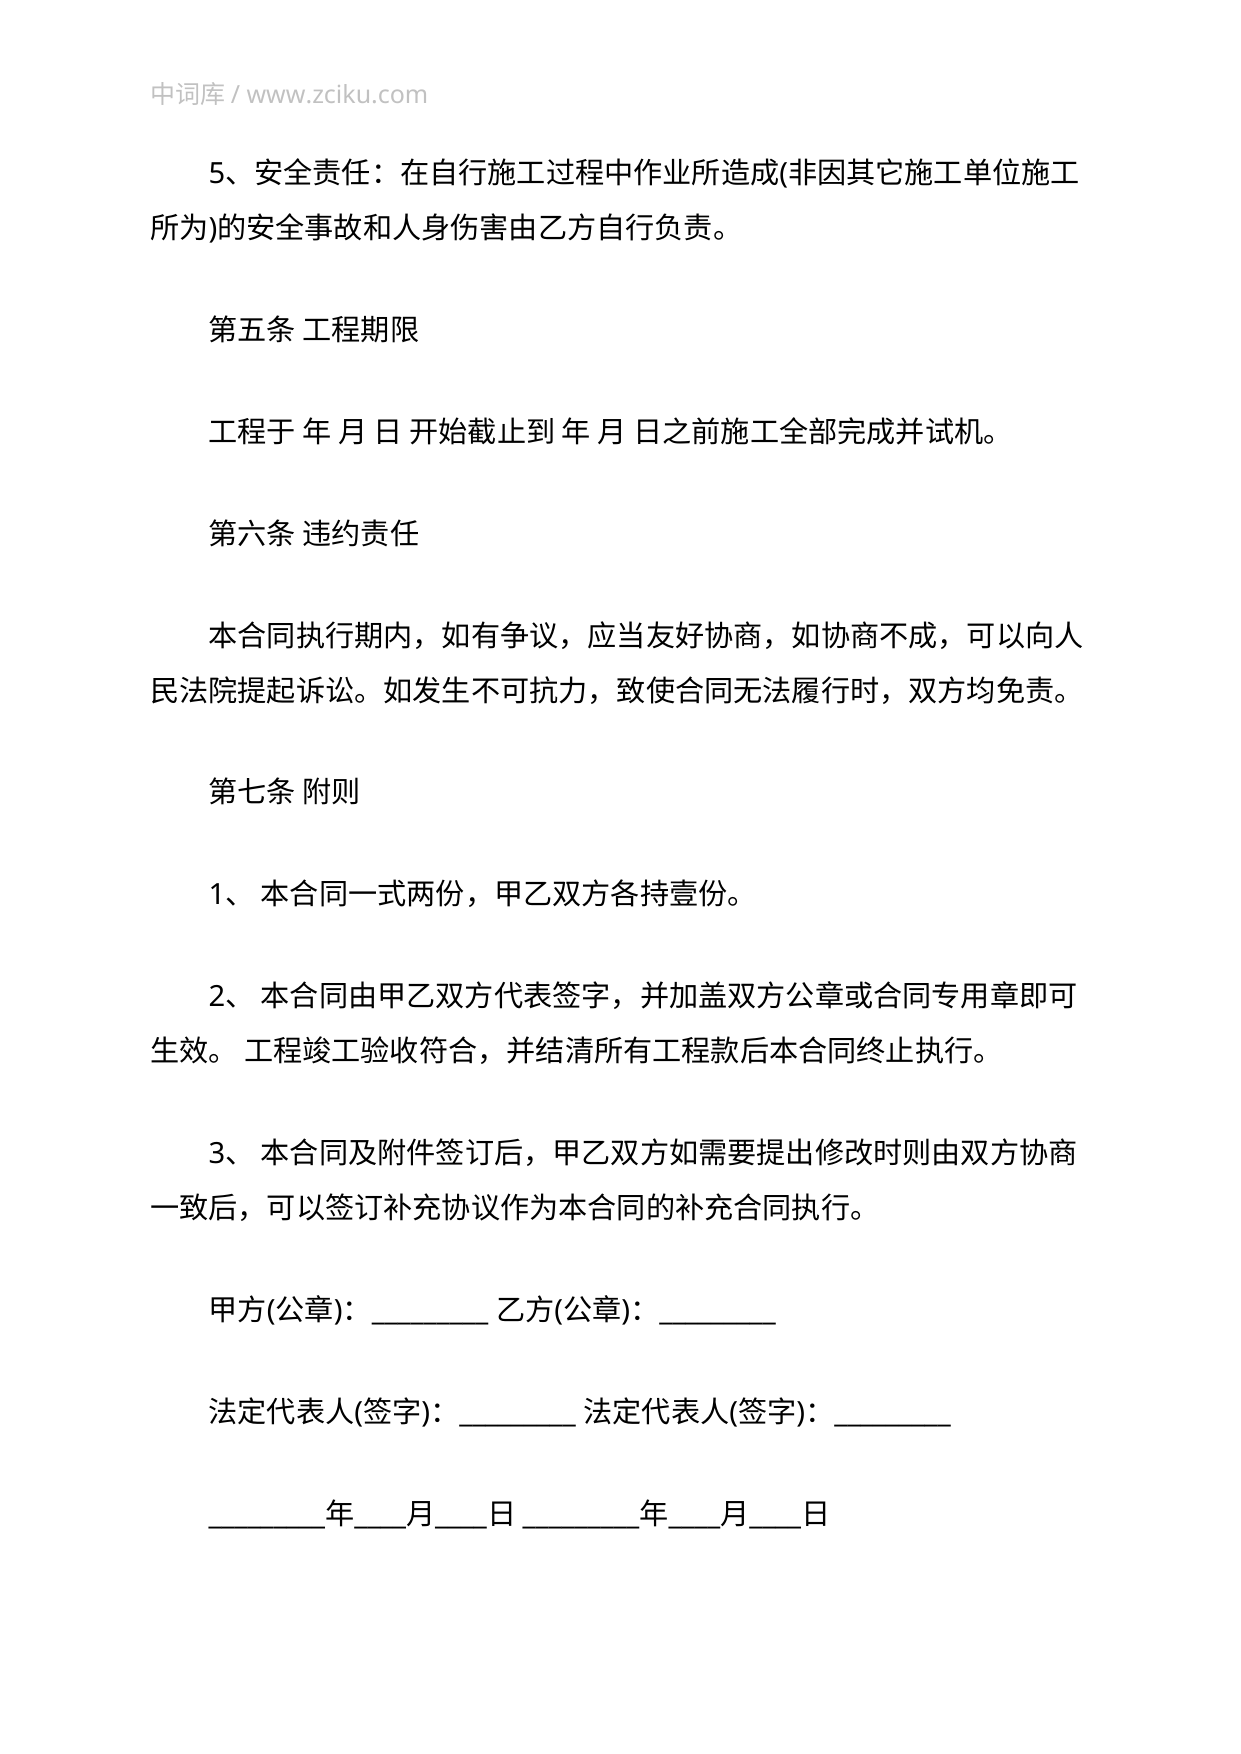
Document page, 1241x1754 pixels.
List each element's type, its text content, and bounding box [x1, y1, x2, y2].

text 法定代表人(签字)：_________ 法定代表人(签字)：_________ [150, 1388, 1090, 1431]
text 第五条 工程期限 [150, 307, 1090, 349]
text 第六条 违约责任 [150, 511, 1090, 553]
text 工程于 年 月 日 开始截止到 年 月 日之前施工全部完成并试机。 [150, 409, 1090, 451]
text 本合同执行期内，如有争议，应当友好协商，如协商不成，可以向人民法院提起诉讼。如发生不可抗力，致使合同无法履行时，双方均免责。 [150, 612, 1090, 709]
text 5、安全责任：在自行施工过程中作业所造成(非因其它施工单位施工所为)的安全事故和人身伤害由乙方自行负责。 [150, 150, 1090, 247]
text 3、 本合同及附件签订后，甲乙双方如需要提出修改时则由双方协商一致后，可以签订补充协议作为本合同的补充合同执行。 [150, 1129, 1090, 1227]
text 第七条 附则 [150, 769, 1090, 811]
text 2、 本合同由甲乙双方代表签字，并加盖双方公章或合同专用章即可生效。 工程竣工验收符合，并结清所有工程款后本合同终止执行。 [150, 973, 1090, 1070]
text 甲方(公章)：_________ 乙方(公章)：_________ [150, 1286, 1090, 1329]
text _________年____月____日 _________年____月____日 [150, 1490, 1090, 1533]
text 1、 本合同一式两份，甲乙双方各持壹份。 [150, 871, 1090, 913]
